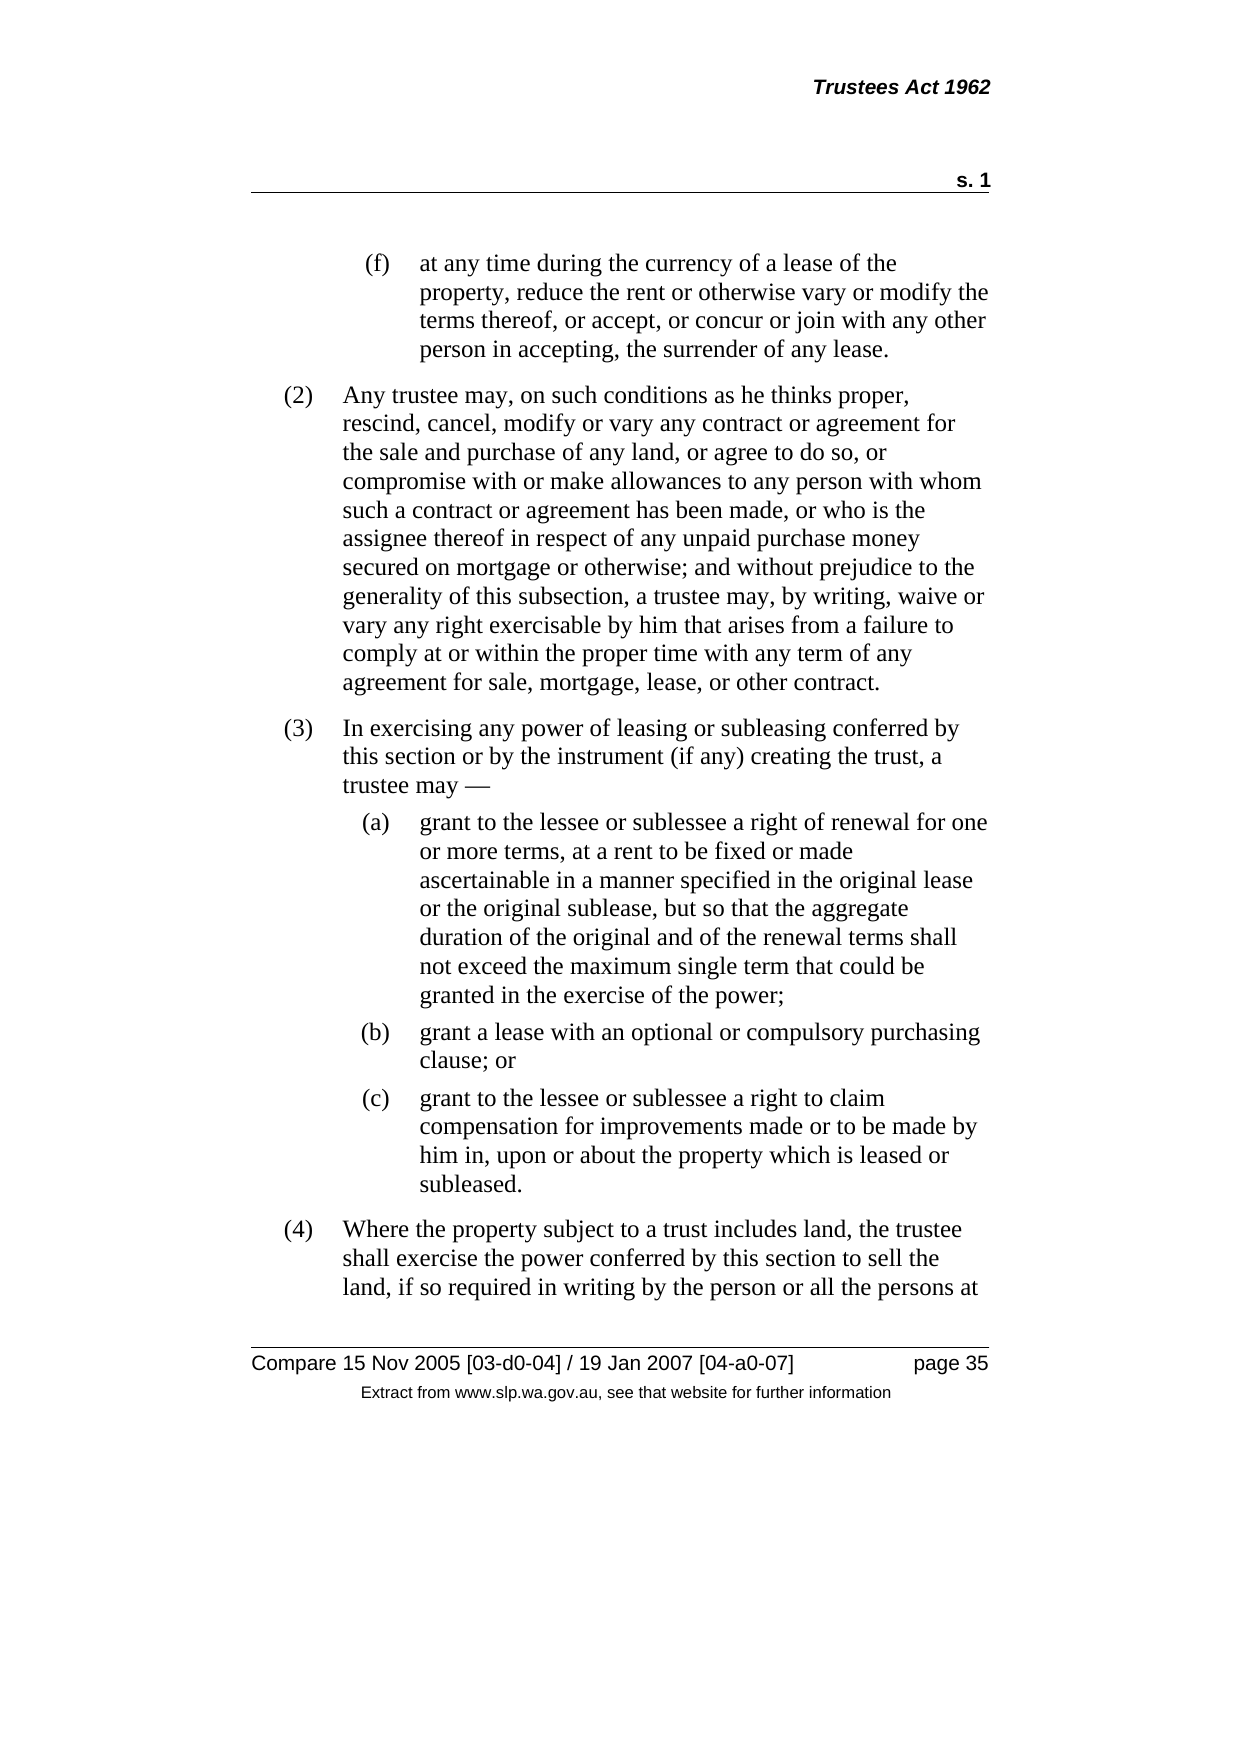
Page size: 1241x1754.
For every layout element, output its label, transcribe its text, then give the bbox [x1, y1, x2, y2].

text (f) at any time during the currency of a lease of the property, reduce the rent or otherwise vary or modify the terms thereof, or accept, or concur or join with any other person in accepting, the surrender of any lease. [251, 248, 989, 363]
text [251, 1214, 989, 1301]
text (2) Any trustee may, on such conditions as he thinks proper, rescind, cancel, modify or vary any contract or agreement for the sale and purchase of any land, or agree to do so, or compromise with or make allowances to any person with whom such a contract or agreement has been made, or who is the assignee thereof in respect of any unpaid purchase money secured on mortgage or otherwise; and without prejudice to the generality of this subsection, a trustee may, by writing, waive or vary any right exercisable by him that arises from a failure to comply at or within the proper time with any term of any agreement for sale, mortgage, lease, or other contract. [251, 380, 989, 696]
text (a) grant to the lessee or sublessee a right of renewal for one or more terms, at a rent to be fixed or made ascertainable in a manner specified in the original lease or the original sublease, but so that the aggregate duration of the original and of the renewal terms shall not exceed the maximum single term that could be granted in the exercise of the power; [251, 807, 989, 1008]
text (c) grant to the lessee or sublessee a right to claim compensation for improvements made or to be made by him in, upon or about the property which is leased or subleased. [251, 1083, 989, 1198]
text (b) grant a lease with an optional or compulsory purchasing clause; or [251, 1017, 989, 1074]
text (3) In exercising any power of leasing or subleasing conferred by this section or by the instrument (if any) creating the trust, a trustee may — [251, 713, 989, 799]
